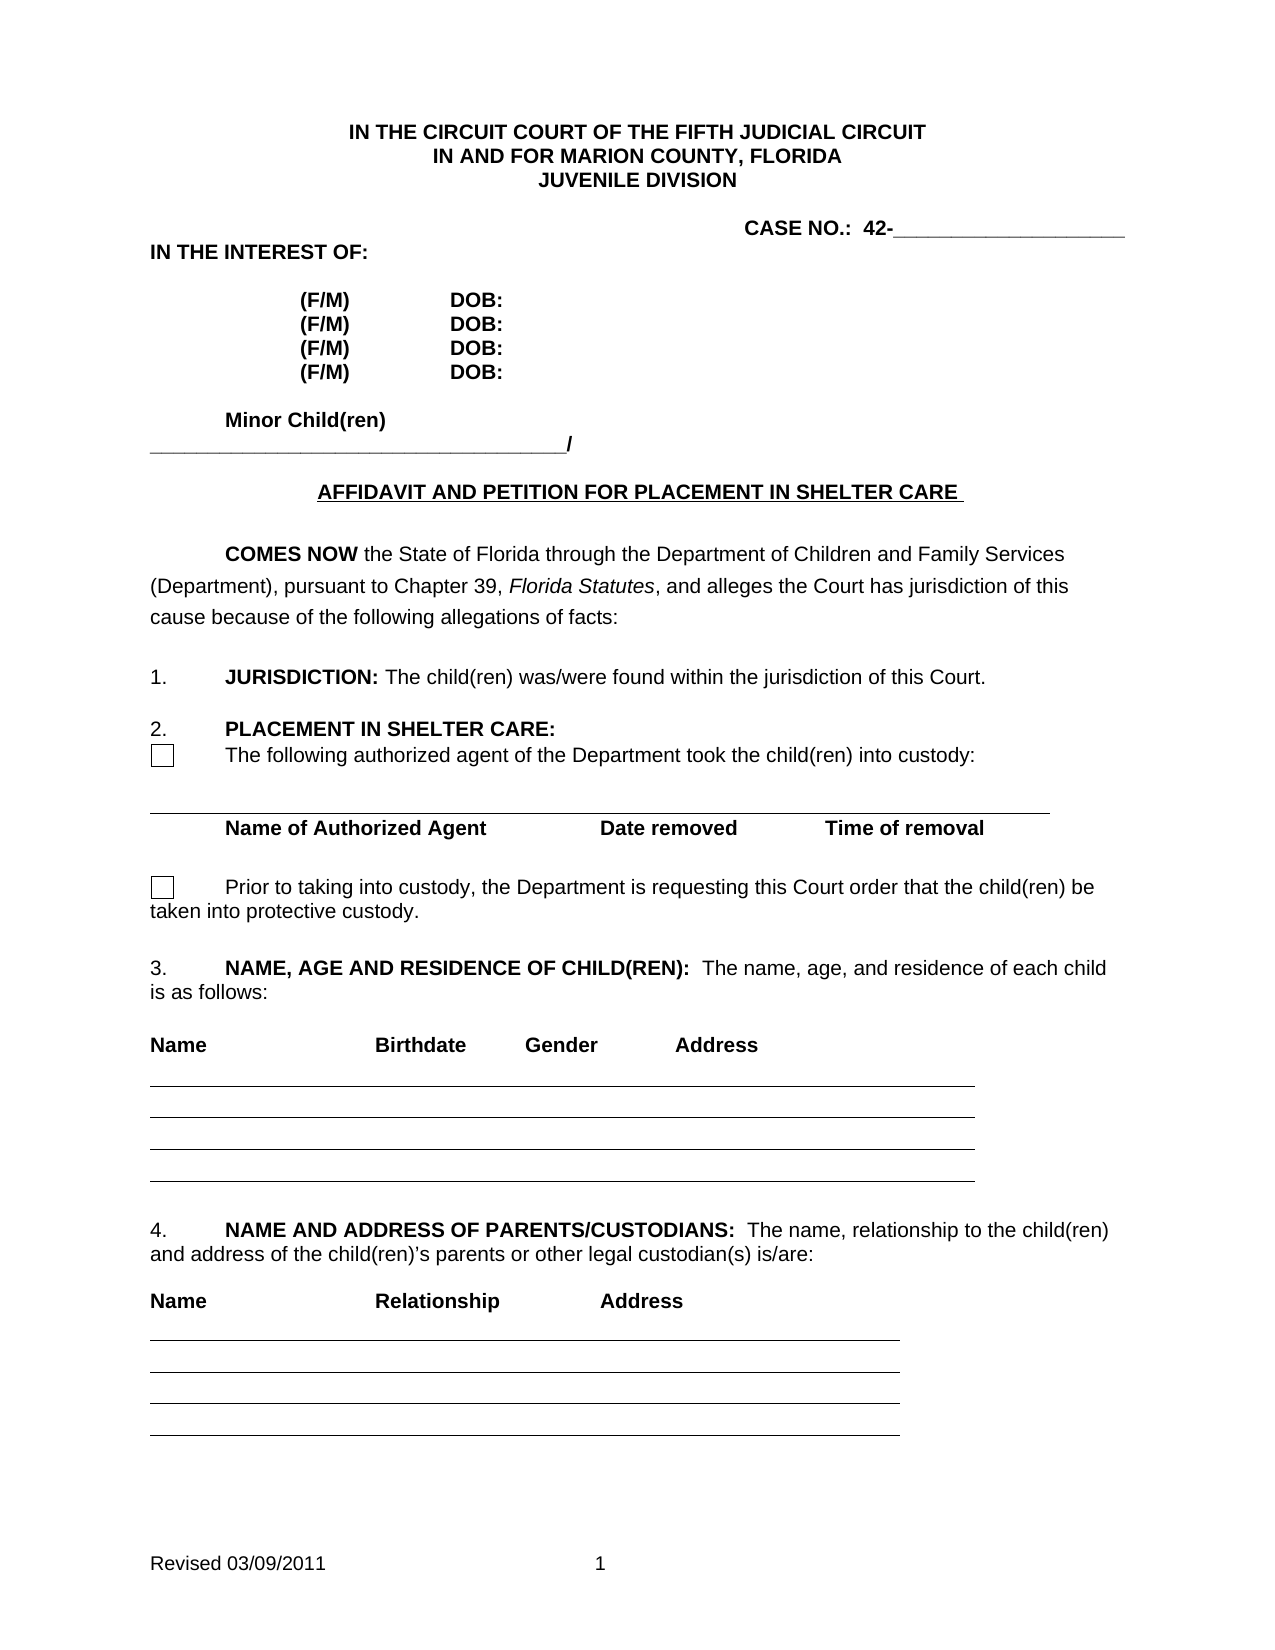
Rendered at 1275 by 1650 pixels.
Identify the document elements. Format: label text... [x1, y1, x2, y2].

text 3. NAME, AGE AND RESIDENCE OF CHILD(REN): The name, age, and residence of each child is as follows: [150, 956, 1125, 1003]
text IN THE INTEREST OF: [150, 240, 1125, 264]
subtitle IN AND FOR MARION COUNTY, FLORIDA [150, 144, 1125, 168]
text Name of Authorized Agent Date removed Time of removal [150, 816, 1125, 840]
text Prior to taking into custody, the Department is requesting this Court order that the child(ren) be taken into protective custody. [150, 875, 1125, 923]
text 4. NAME AND ADDRESS OF PARENTS/CUSTODIANS: The name, relationship to the child(ren) and address of the child(ren)’s parents or other legal custodian(s) is/are: [150, 1216, 1125, 1265]
text (F/M) DOB: [150, 288, 1095, 312]
text (F/M) DOB: [150, 336, 1095, 360]
text (F/M) DOB: [150, 312, 1095, 336]
text Name Relationship Address [150, 1289, 1125, 1313]
subtitle IN THE CIRCUIT COURT OF THE FIFTH JUDICIAL CIRCUIT [150, 120, 1125, 144]
text The following authorized agent of the Department took the child(ren) into custody: [150, 743, 1125, 767]
subtitle Name Birthdate Gender Address [150, 1027, 1125, 1059]
text CASE NO.: 42-____________________ [150, 216, 1125, 240]
text Minor Child(ren) [150, 408, 1125, 432]
text 1. JURISDICTION: The child(ren) was/were found within the jurisdiction of this Court. [150, 664, 1125, 717]
subtitle JUVENILE DIVISION [150, 168, 1125, 192]
subtitle AFFIDAVIT AND PETITION FOR PLACEMENT IN SHELTER CARE [150, 479, 1125, 503]
text COMES NOW the State of Florida through the Department of Children and Family Services (Department), pursuant to Chapter 39, Florida Statutes, and alleges the Court has jurisdiction of this cause because of the following allegations of facts: [150, 535, 1125, 631]
text 2. PLACEMENT IN SHELTER CARE: [150, 717, 1125, 741]
text ____________________________________/ [150, 432, 1125, 456]
text (F/M) DOB: [150, 360, 1095, 384]
